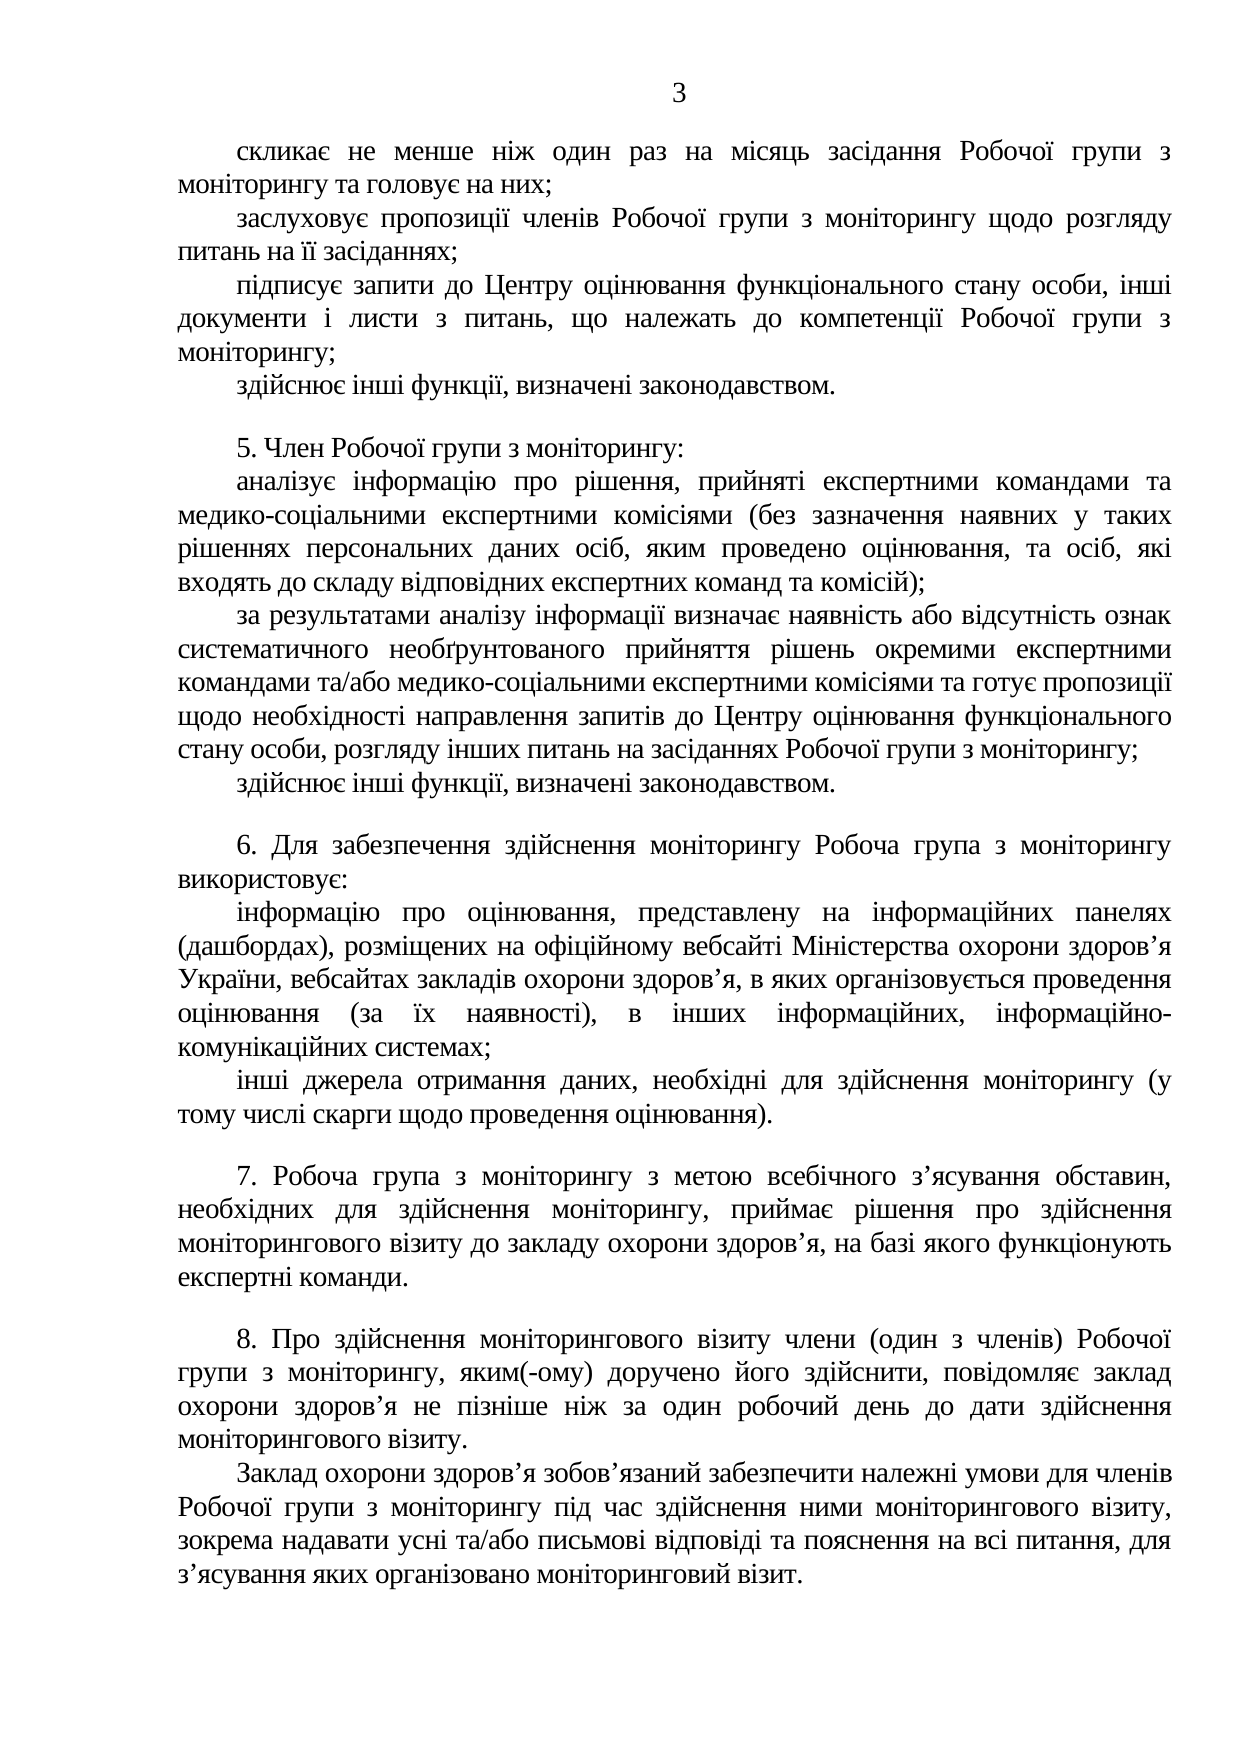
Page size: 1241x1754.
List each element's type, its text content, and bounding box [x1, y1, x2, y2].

text здійснює інші функції, визначені законодавством. [177, 367, 1172, 401]
text 6. Для забезпечення здійснення моніторингу Робоча група з моніторингу використовує: [177, 827, 1172, 894]
text 5. Член Робочої групи з моніторингу: [177, 430, 1172, 463]
text підписує запити до Центру оцінювання функціонального стану особи, інші документи і листи з питань, що належать до компетенції Робочої групи з моніторингу; [177, 267, 1172, 367]
text аналізує інформацію про рішення, прийняті експертними командами та медико-соціальними експертними комісіями (без зазначення наявних у таких рішеннях персональних даних осіб, яким проведено оцінювання, та осіб, які входять до складу відповідних експертних команд та комісій); [177, 463, 1172, 597]
text за результатами аналізу інформації визначає наявність або відсутність ознак систематичного необґрунтованого прийняття рішень окремими експертними командами та/або медико-соціальними експертними комісіями та готує пропозиції щодо необхідності направлення запитів до Центру оцінювання функціонального стану особи, розгляду інших питань на засіданнях Робочої групи з моніторингу; [177, 597, 1172, 765]
text Заклад охорони здоров’я зобов’язаний забезпечити належні умови для членів Робочої групи з моніторингу під час здійснення ними моніторингового візиту, зокрема надавати усні та/або письмові відповіді та пояснення на всі питання, для з’ясування яких організовано моніторинговий візит. [177, 1455, 1172, 1589]
text інші джерела отримання даних, необхідні для здійснення моніторингу (у тому числі скарги щодо проведення оцінювання). [177, 1062, 1172, 1129]
text 7. Робоча група з моніторингу з метою всебічного з’ясування обставин, необхідних для здійснення моніторингу, приймає рішення про здійснення моніторингового візиту до закладу охорони здоров’я, на базі якого функціонують експертні команди. [177, 1158, 1172, 1292]
text скликає не менше ніж один раз на місяць засідання Робочої групи з моніторингу та головує на них; [177, 133, 1172, 200]
text здійснює інші функції, визначені законодавством. [177, 765, 1172, 799]
text 8. Про здійснення моніторингового візиту члени (один з членів) Робочої групи з моніторингу, яким(-ому) доручено його здійснити, повідомляє заклад охорони здоров’я не пізніше ніж за один робочий день до дати здійснення моніторингового візиту. [177, 1321, 1172, 1455]
text інформацію про оцінювання, представлену на інформаційних панелях (дашбордах), розміщених на офіційному вебсайті Міністерства охорони здоров’я України, вебсайтах закладів охорони здоров’я, в яких організовується проведення оцінювання (за їх наявності), в інших інформаційних, інформаційно-комунікаційних системах; [177, 894, 1172, 1062]
text заслуховує пропозиції членів Робочої групи з моніторингу щодо розгляду питань на її засіданнях; [177, 200, 1172, 267]
